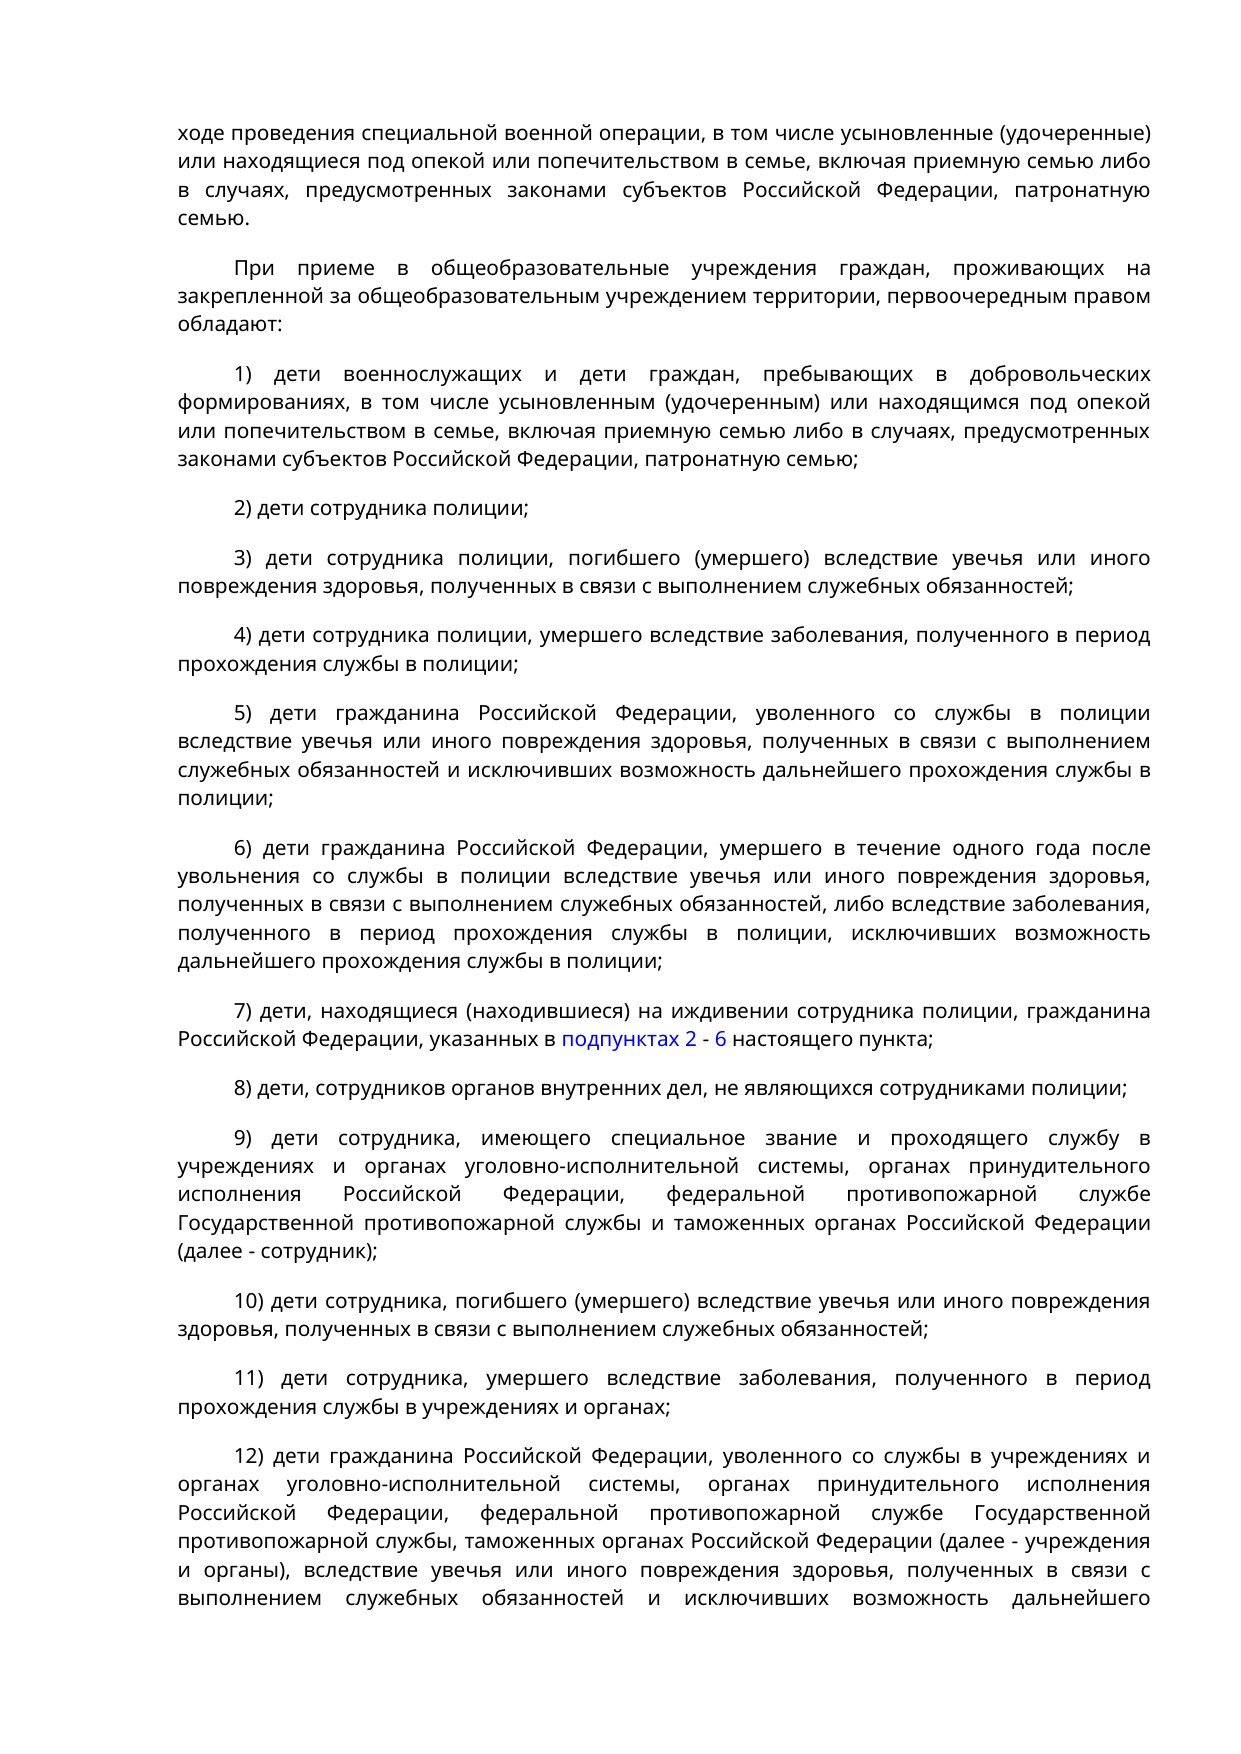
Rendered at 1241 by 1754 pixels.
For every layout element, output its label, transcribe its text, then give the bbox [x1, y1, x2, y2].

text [177, 118, 1152, 232]
text При приеме в общеобразовательные учреждения граждан, проживающих на закрепленной за общеобразовательным учреждением территории, первоочередным правом обладают: [177, 253, 1152, 338]
text 1) дети военнослужащих и дети граждан, пребывающих в добровольческих формированиях, в том числе усыновленным (удочеренным) или находящимся под опекой или попечительством в семье, включая приемную семью либо в случаях, предусмотренных законами субъектов Российской Федерации, патронатную семью; [177, 359, 1152, 473]
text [177, 1441, 1152, 1612]
text 5) дети гражданина Российской Федерации, уволенного со службы в полиции вследствие увечья или иного повреждения здоровья, полученных в связи с выполнением служебных обязанностей и исключивших возможность дальнейшего прохождения службы в полиции; [177, 698, 1152, 812]
text 9) дети сотрудника, имеющего специальное звание и проходящего службу в учреждениях и органах уголовно-исполнительной системы, органах принудительного исполнения Российской Федерации, федеральной противопожарной службе Государственной противопожарной службы и таможенных органах Российской Федерации (далее - сотрудник); [177, 1123, 1152, 1265]
text 11) дети сотрудника, умершего вследствие заболевания, полученного в период прохождения службы в учреждениях и органах; [177, 1363, 1152, 1420]
text 8) дети, сотрудников органов внутренних дел, не являющихся сотрудниками полиции; [177, 1073, 1152, 1102]
text 4) дети сотрудника полиции, умершего вследствие заболевания, полученного в период прохождения службы в полиции; [177, 620, 1152, 677]
text 7) дети, находящиеся (находившиеся) на иждивении сотрудника полиции, гражданина Российской Федерации, указанных в подпунктах 2 - 6 настоящего пункта; [177, 996, 1152, 1053]
text 3) дети сотрудника полиции, погибшего (умершего) вследствие увечья или иного повреждения здоровья, полученных в связи с выполнением служебных обязанностей; [177, 543, 1152, 599]
text 6) дети гражданина Российской Федерации, умершего в течение одного года после увольнения со службы в полиции вследствие увечья или иного повреждения здоровья, полученных в связи с выполнением служебных обязанностей, либо вследствие заболевания, полученного в период прохождения службы в полиции, исключивших возможность дальнейшего прохождения службы в полиции; [177, 833, 1152, 975]
text 10) дети сотрудника, погибшего (умершего) вследствие увечья или иного повреждения здоровья, полученных в связи с выполнением служебных обязанностей; [177, 1286, 1152, 1343]
text 2) дети сотрудника полиции; [177, 493, 1152, 522]
